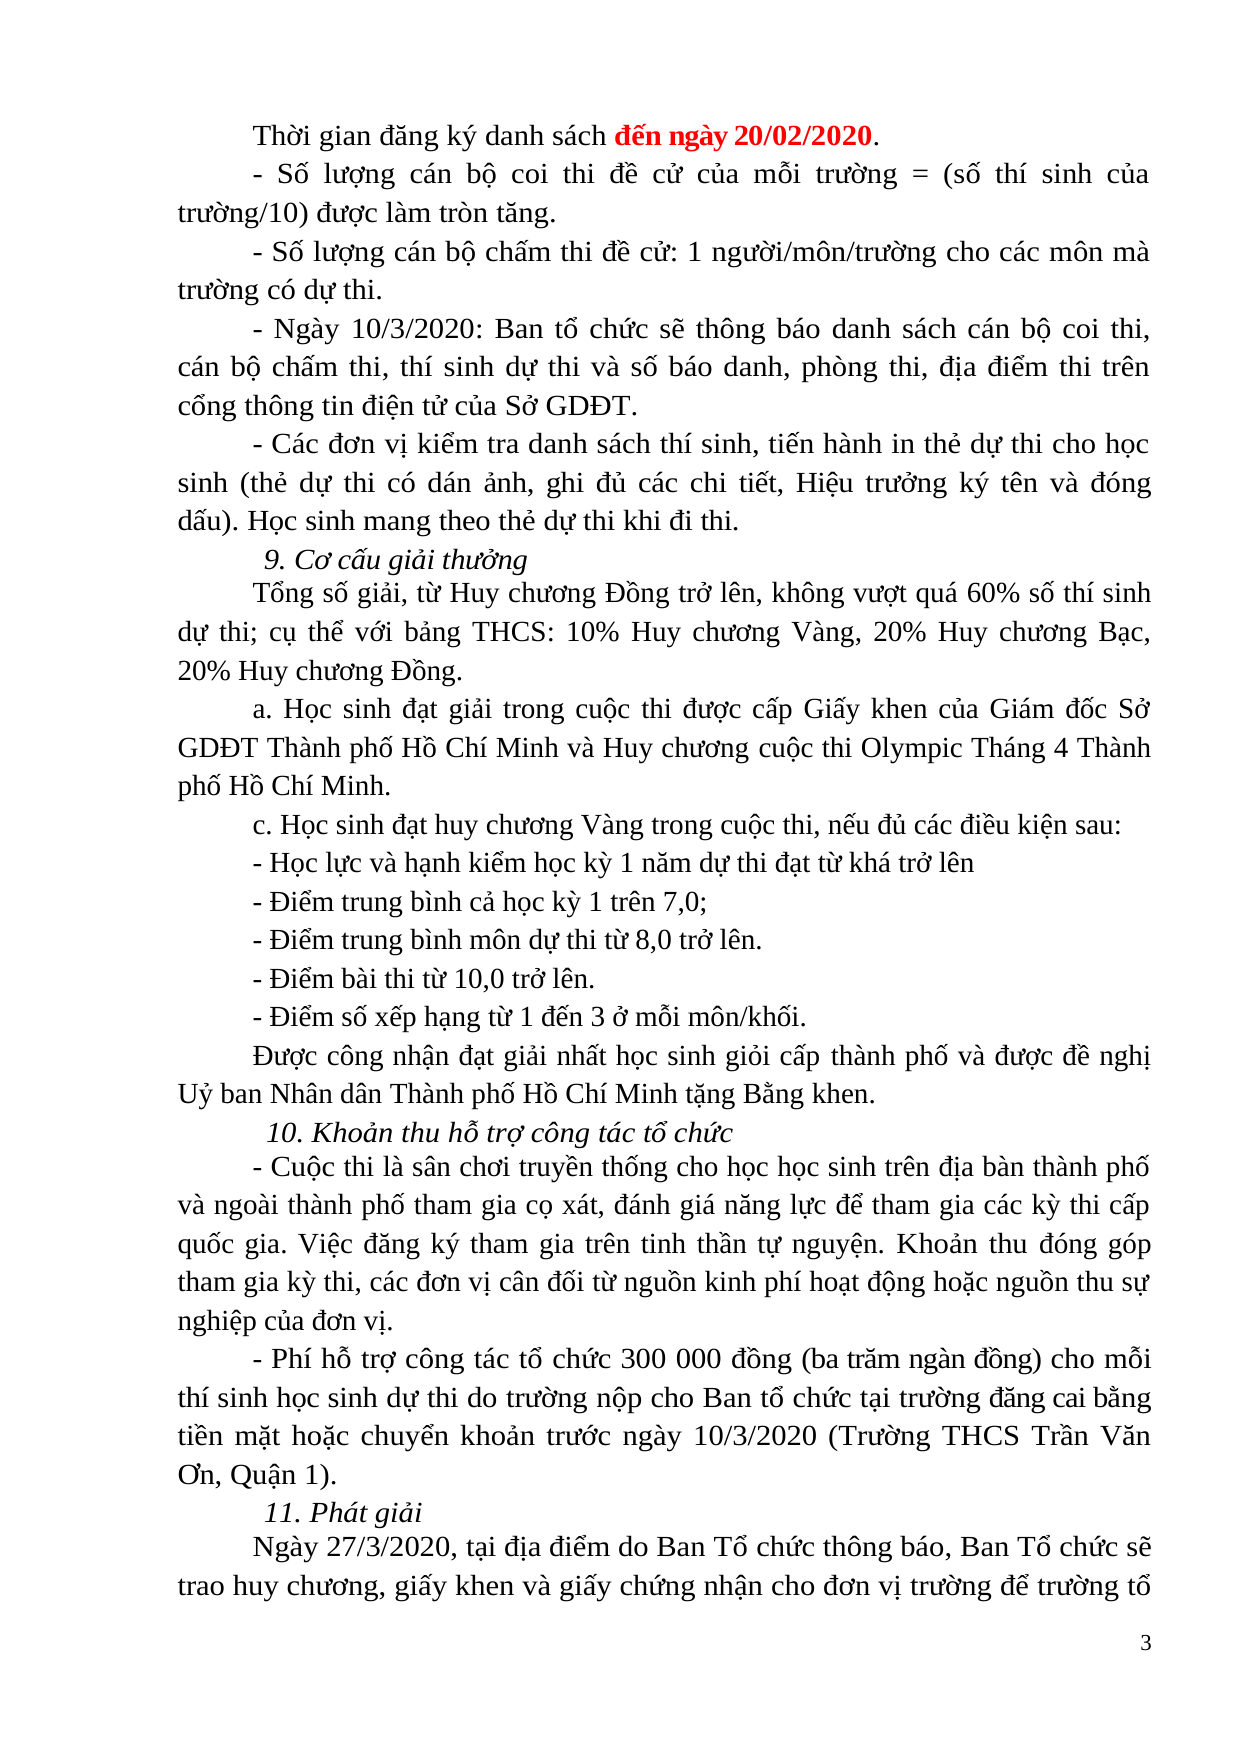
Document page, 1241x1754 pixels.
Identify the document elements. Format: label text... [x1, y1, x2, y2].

text - Điểm trung bình cả học kỳ 1 trên 7,0; [177, 884, 1152, 917]
text 11. Phát giải [193, 1496, 1138, 1529]
text - Số lượng cán bộ chấm thi đề cử: 1 người/môn/trường cho các môn mà trường có dự thi. [177, 234, 1152, 306]
text - Học lực và hạnh kiểm học kỳ 1 năm dự thi đạt từ khá trở lên [177, 845, 1152, 879]
text - Số lượng cán bộ coi thi đề cử của mỗi trường = (số thí sinh của trường/10) được làm tròn tăng. [177, 157, 1152, 229]
text 9. Cơ cấu giải thưởng [193, 542, 1138, 576]
text a. Học sinh đạt giải trong cuộc thi được cấp Giấy khen của Giám đốc Sở GDĐT Thành phố Hồ Chí Minh và Huy chương cuộc thi Olympic Tháng 4 Thành phố Hồ Chí Minh. [177, 691, 1152, 802]
text - Phí hỗ trợ công tác tổ chức 300 000 đồng (ba trăm ngàn đồng) cho mỗi thí sinh học sinh dự thi do trường nộp cho Ban tổ chức tại trường đăng cai bằng tiền mặt hoặc chuyển khoản trước ngày 10/3/2020 (Trường THCS Trần Văn Ơn, Quận 1). [177, 1341, 1152, 1491]
text - Điểm số xếp hạng từ 1 đến 3 ở mỗi môn/khối. [177, 999, 1152, 1033]
text c. Học sinh đạt huy chương Vàng trong cuộc thi, nếu đủ các điều kiện sau: [177, 807, 1152, 840]
text Thời gian đăng ký danh sách đến ngày 20/02/2020. [177, 118, 1152, 152]
text - Các đơn vị kiểm tra danh sách thí sinh, tiến hành in thẻ dự thi cho học sinh (thẻ dự thi có dán ảnh, ghi đủ các chi tiết, Hiệu trưởng ký tên và đóng dấu). Học sinh mang theo thẻ dự thi khi đi thi. [177, 426, 1152, 537]
text - Điểm trung bình môn dự thi từ 8,0 trở lên. [177, 922, 1152, 956]
text - Cuộc thi là sân chơi truyền thống cho học học sinh trên địa bàn thành phố và ngoài thành phố tham gia cọ xát, đánh giá năng lực để tham gia các kỳ thi cấp quốc gia. Việc đăng ký tham gia trên tinh thần tự nguyện. Khoản thu đóng góp tham gia kỳ thi, các đơn vị cân đối từ nguồn kinh phí hoạt động hoặc nguồn thu sự nghiệp của đơn vị. [177, 1149, 1152, 1336]
text Tổng số giải, từ Huy chương Đồng trở lên, không vượt quá 60% số thí sinh dự thi; cụ thể với bảng THCS: 10% Huy chương Vàng, 20% Huy chương Bạc, 20% Huy chương Đồng. [177, 576, 1152, 686]
text Được công nhận đạt giải nhất học sinh giỏi cấp thành phố và được đề nghị Uỷ ban Nhân dân Thành phố Hồ Chí Minh tặng Bằng khen. [177, 1038, 1152, 1110]
text - Điểm bài thi từ 10,0 trở lên. [177, 961, 1152, 994]
text - Ngày 10/3/2020: Ban tổ chức sẽ thông báo danh sách cán bộ coi thi, cán bộ chấm thi, thí sinh dự thi và số báo danh, phòng thi, địa điểm thi trên cổng thông tin điện tử của Sở GDĐT. [177, 311, 1152, 421]
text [177, 1529, 1152, 1601]
text 10. Khoản thu hỗ trợ công tác tổ chức [266, 1115, 1152, 1149]
